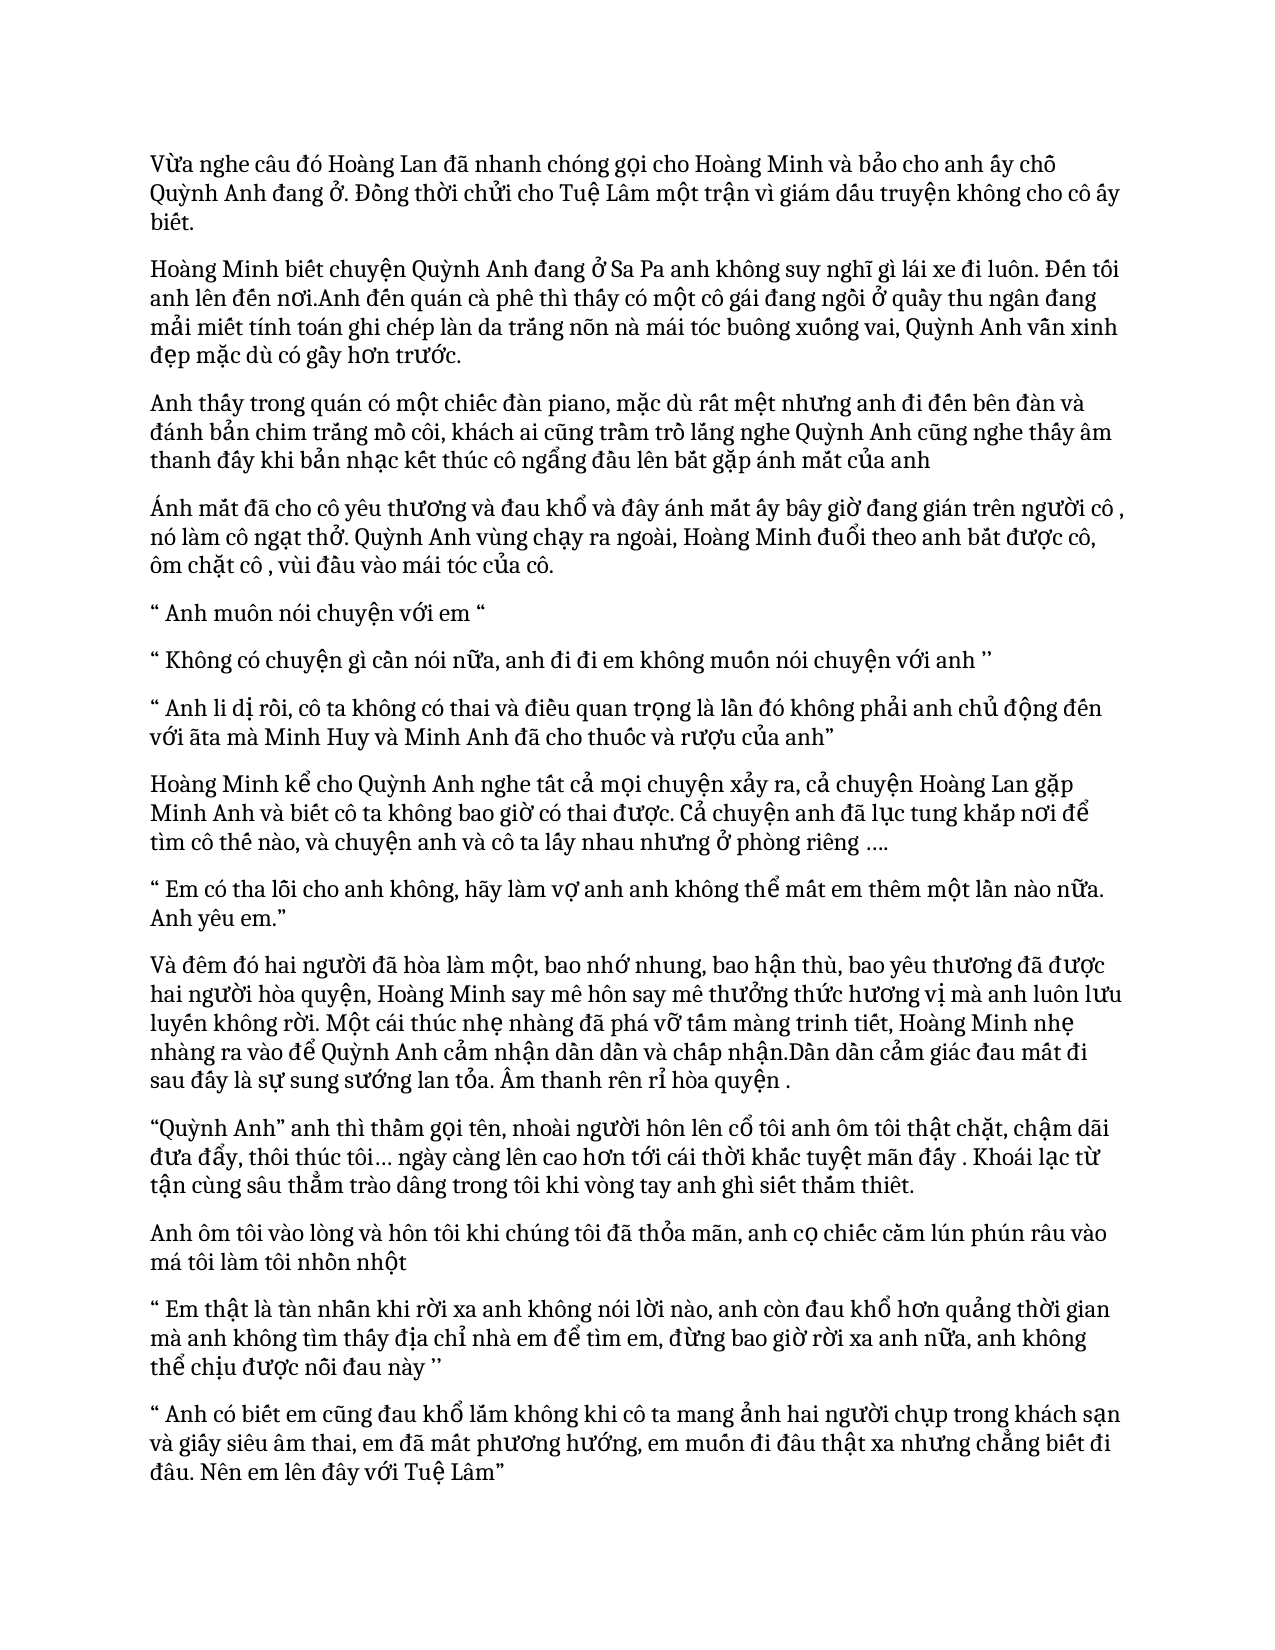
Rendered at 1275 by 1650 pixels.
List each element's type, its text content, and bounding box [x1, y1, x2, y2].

text Anh thấy trong quán có một chiếc đàn piano, mặc dù rất mệt nhưng anh đi đến bên đàn và đánh bản chim trắng mồ côi, khách ai cũng trầm trồ lắng nghe Quỳnh Anh cũng nghe thấy âm thanh đấy khi bản nhạc kết thúc cô ngẩng đầu lên bắt gặp ánh mắt của anh [150, 389, 1125, 475]
text “ Em thật là tàn nhẫn khi rời xa anh không nói lời nào, anh còn đau khổ hơn quảng thời gian mà anh không tìm thấy địa chỉ nhà em để tìm em, đừng bao giờ rời xa anh nữa, anh không thể chịu được nỗi đau này ’’ [150, 1295, 1125, 1381]
text “ Không có chuyện gì cần nói nữa, anh đi đi em không muốn nói chuyện với anh ’’ [150, 646, 1125, 675]
text “ Em có tha lỗi cho anh không, hãy làm vợ anh anh không thể mất em thêm một lần nào nữa. Anh yêu em.” [150, 875, 1125, 932]
text Anh ôm tôi vào lòng và hôn tôi khi chúng tôi đã thỏa mãn, anh cọ chiếc cằm lún phún râu vào má tôi làm tôi nhồn nhột [150, 1219, 1125, 1276]
text “ Anh có biết em cũng đau khổ lắm không khi cô ta mang ảnh hai người chụp trong khách sạn và giấy siêu âm thai, em đã mất phương hướng, em muốn đi đâu thật xa nhưng chẳng biết đi đâu. Nên em lên đây với Tuệ Lâm” [150, 1400, 1125, 1486]
text Vừa nghe câu đó Hoàng Lan đã nhanh chóng gọi cho Hoàng Minh và bảo cho anh ấy chỗ Quỳnh Anh đang ở. Đồng thời chửi cho Tuệ Lâm một trận vì giám dấu truyện không cho cô ấy biết. [150, 150, 1125, 236]
text “Quỳnh Anh” anh thì thầm gọi tên, nhoài người hôn lên cổ tôi anh ôm tôi thật chặt, chậm dãi đưa đẩy, thôi thúc tôi… ngày càng lên cao hơn tới cái thời khắc tuyệt mãn đấy . Khoái lạc từ tận cùng sâu thẳm trào dâng trong tôi khi vòng tay anh ghì siết thắm thiêt. [150, 1114, 1125, 1200]
text Và đêm đó hai người đã hòa làm một, bao nhớ nhung, bao hận thù, bao yêu thương đã được hai người hòa quyện, Hoàng Minh say mê hôn say mê thưởng thức hương vị mà anh luôn lưu luyến không rời. Một cái thúc nhẹ nhàng đã phá vỡ tấm màng trinh tiết, Hoàng Minh nhẹ nhàng ra vào để Quỳnh Anh cảm nhận dần dần và chấp nhận.Dần dần cảm giác đau mất đi sau đấy là sự sung sướng lan tỏa. Âm thanh rên rỉ hòa quyện . [150, 951, 1125, 1095]
text Hoàng Minh kể cho Quỳnh Anh nghe tất cả mọi chuyện xảy ra, cả chuyện Hoàng Lan gặp Minh Anh và biết cô ta không bao giờ có thai được. Cả chuyện anh đã lục tung khắp nơi để tìm cô thế nào, và chuyện anh và cô ta lấy nhau nhưng ở phòng riêng …. [150, 770, 1125, 856]
text “ Anh li dị rồi, cô ta không có thai và điều quan trọng là lần đó không phải anh chủ động đến với ãta mà Minh Huy và Minh Anh đã cho thuốc và rượu của anh” [150, 694, 1125, 751]
text Hoàng Minh biết chuyện Quỳnh Anh đang ở Sa Pa anh không suy nghĩ gì lái xe đi luôn. Đến tối anh lên đến nơi.Anh đến quán cà phê thì thấy có một cô gái đang ngồi ở quầy thu ngân đang mải miết tính toán ghi chép làn da trắng nõn nà mái tóc buông xuống vai, Quỳnh Anh vẫn xinh đẹp mặc dù có gầy hơn trước. [150, 255, 1125, 370]
text “ Anh muôn nói chuyện với em “ [150, 599, 1125, 627]
text Ánh mắt đã cho cô yêu thương và đau khổ và đây ánh mắt ấy bây giờ đang gián trên người cô , nó làm cô ngạt thở. Quỳnh Anh vùng chạy ra ngoài, Hoàng Minh đuổi theo anh bắt được cô, ôm chặt cô , vùi đầu vào mái tóc của cô. [150, 494, 1125, 580]
